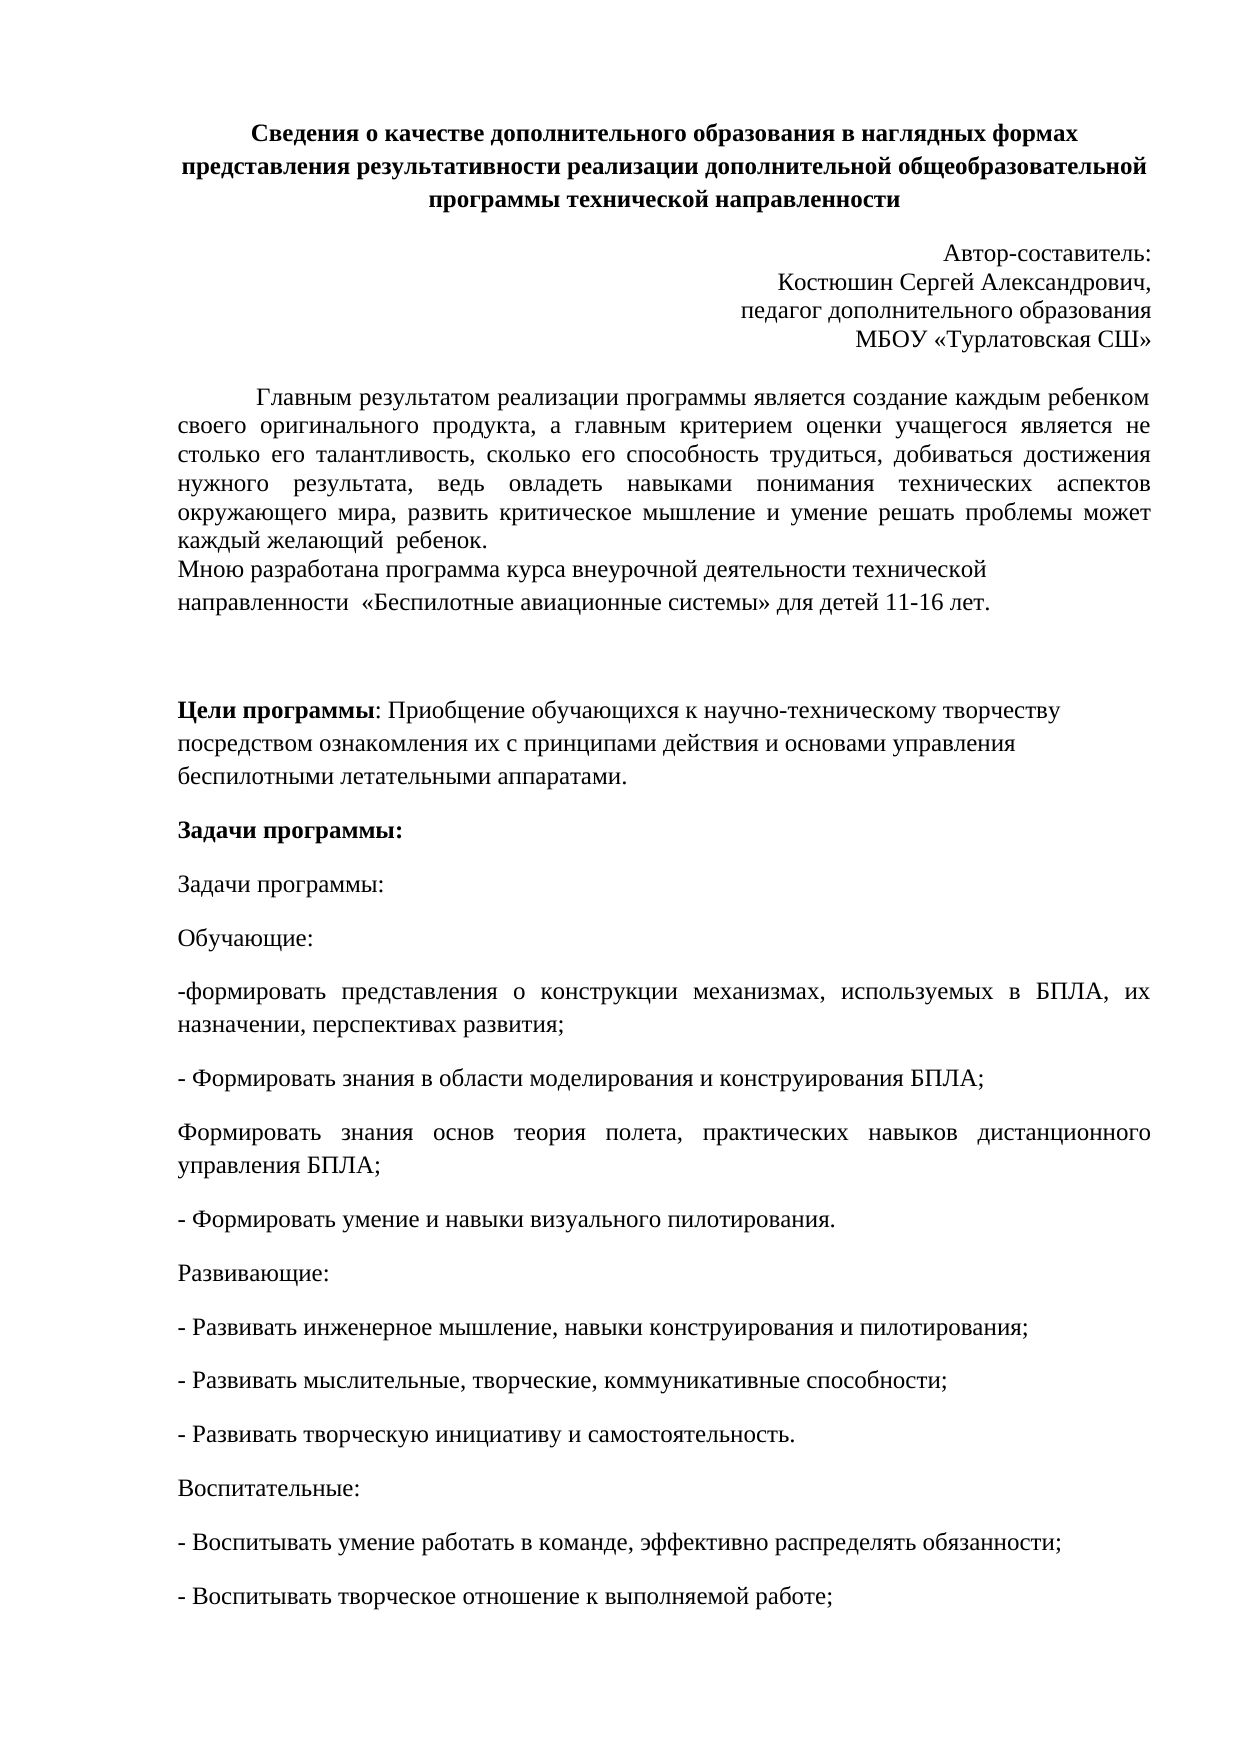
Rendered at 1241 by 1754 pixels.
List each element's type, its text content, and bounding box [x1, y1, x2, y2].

text МБОУ «Турлатовская СШ» [177, 324, 1152, 353]
text Формировать знания основ теория полета, практических навыков дистанционного управления БПЛА; [177, 1117, 1152, 1179]
text - Развивать творческую инициативу и самостоятельность. [177, 1419, 1152, 1448]
text -формировать представления о конструкции механизмах, используемых в БПЛА, их назначении, перспективах развития; [177, 976, 1152, 1038]
text Развивающие: [177, 1258, 1152, 1287]
text Костюшин Сергей Александрович, [177, 267, 1152, 296]
text - Формировать знания в области моделирования и конструирования БПЛА; [177, 1063, 1152, 1092]
text Сведения о качестве дополнительного образования в наглядных формах представления результативности реализации дополнительной общеобразовательной программы технической направленности [177, 118, 1152, 213]
text - Развивать инженерное мышление, навыки конструирования и пилотирования; [177, 1312, 1152, 1341]
text педагог дополнительного образования [177, 296, 1152, 324]
text Автор-составитель: [177, 238, 1152, 267]
text - Формировать умение и навыки визуального пилотирования. [177, 1204, 1152, 1233]
text Мною разработана программа курса внеурочной деятельности технической направленности «Беспилотные авиационные системы» для детей 11-16 лет. [177, 554, 1152, 616]
text Главным результатом реализации программы является создание каждым ребенком своего оригинального продукта, а главным критерием оценки учащегося является не столько его талантливость, сколько его способность трудиться, добиваться достижения нужного результата, ведь овладеть навыками понимания технических аспектов окружающего мира, развить критическое мышление и умение решать проблемы может каждый желающий ребенок. [177, 382, 1152, 554]
text - Развивать мыслительные, творческие, коммуникативные способности; [177, 1366, 1152, 1394]
text - Воспитывать творческое отношение к выполняемой работе; [177, 1581, 1152, 1610]
text Задачи программы: [177, 869, 1152, 897]
text - Воспитывать умение работать в команде, эффективно распределять обязанности; [177, 1527, 1152, 1556]
text Цели программы: Приобщение обучающихся к научно-техническому творчеству посредством ознакомления их с принципами действия и основами управления беспилотными летательными аппаратами. [177, 695, 1152, 790]
text Воспитательные: [177, 1473, 1152, 1502]
text Обучающие: [177, 923, 1152, 951]
text Задачи программы: [177, 815, 1152, 844]
